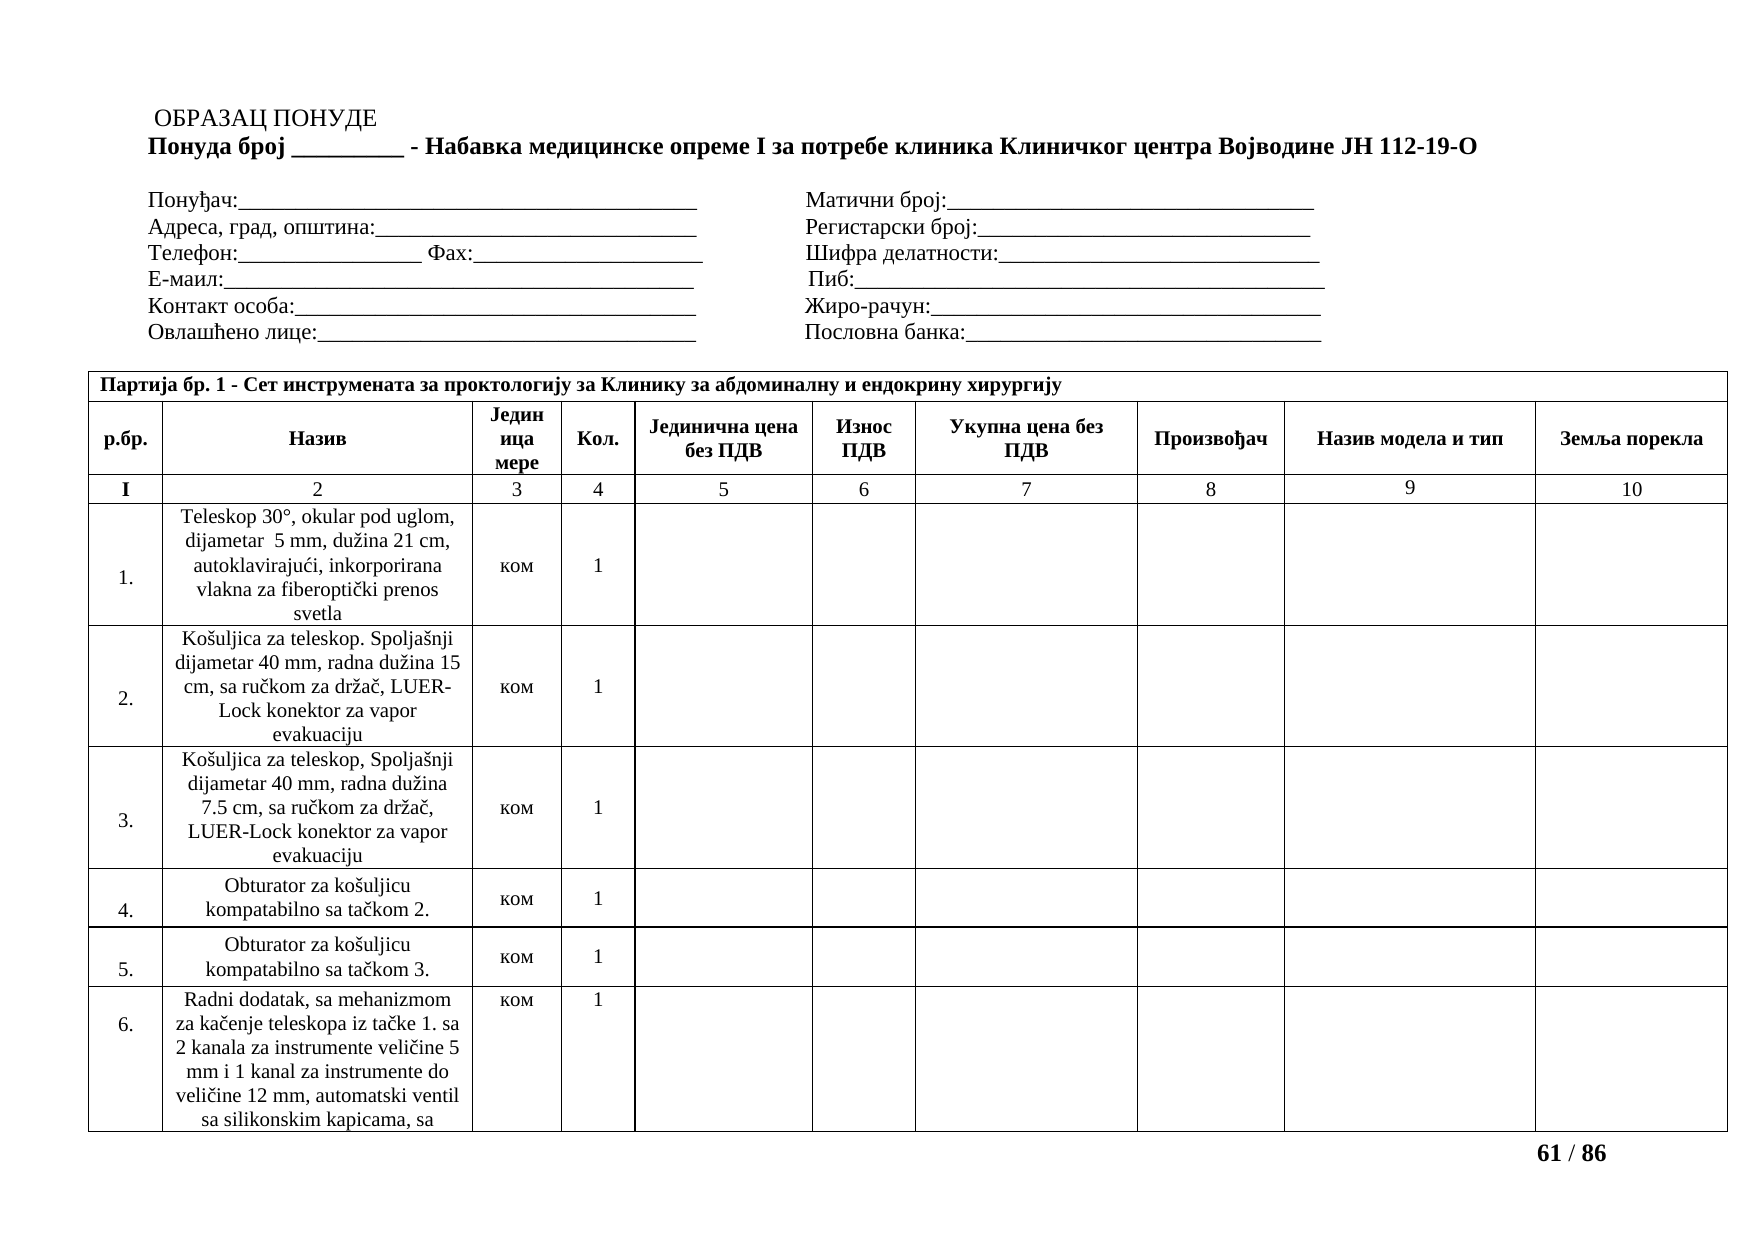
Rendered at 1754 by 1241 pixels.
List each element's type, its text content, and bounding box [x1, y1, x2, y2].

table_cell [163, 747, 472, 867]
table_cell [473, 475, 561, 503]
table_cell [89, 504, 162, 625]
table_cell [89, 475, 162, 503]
table_header Партија бр. 1 - Сет инструмената за проктологију за Клинику за абдоминалну и ендокрину хирургију [89, 372, 1727, 401]
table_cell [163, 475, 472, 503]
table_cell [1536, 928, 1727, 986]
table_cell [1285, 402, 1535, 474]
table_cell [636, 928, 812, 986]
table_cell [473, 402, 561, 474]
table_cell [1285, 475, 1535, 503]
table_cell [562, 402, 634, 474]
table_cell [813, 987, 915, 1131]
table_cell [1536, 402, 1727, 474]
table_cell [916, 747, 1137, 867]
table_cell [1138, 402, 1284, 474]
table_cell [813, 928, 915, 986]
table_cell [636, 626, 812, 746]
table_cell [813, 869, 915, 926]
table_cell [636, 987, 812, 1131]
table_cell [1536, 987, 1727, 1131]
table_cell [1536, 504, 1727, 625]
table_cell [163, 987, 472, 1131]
text Е-маил:_________________________________________ Пиб:_________________________________________ [148, 266, 1606, 292]
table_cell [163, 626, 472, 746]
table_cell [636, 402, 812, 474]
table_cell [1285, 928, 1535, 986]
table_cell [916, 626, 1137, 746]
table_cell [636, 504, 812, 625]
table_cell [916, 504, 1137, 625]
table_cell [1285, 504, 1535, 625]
table_cell р.бр. [89, 402, 162, 474]
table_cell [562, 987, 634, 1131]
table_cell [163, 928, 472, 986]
text Контакт особа:___________________________________ Жиро-рачун:__________________________________ [148, 292, 1606, 318]
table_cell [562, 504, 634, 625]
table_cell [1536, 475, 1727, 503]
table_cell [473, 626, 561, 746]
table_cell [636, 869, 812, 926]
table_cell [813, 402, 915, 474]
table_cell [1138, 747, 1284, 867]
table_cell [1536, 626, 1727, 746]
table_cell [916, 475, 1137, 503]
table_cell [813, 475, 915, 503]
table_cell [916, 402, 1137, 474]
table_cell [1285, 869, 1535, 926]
text Овлашћено лице:_________________________________ Пословна банка:_______________________________ [148, 318, 1606, 344]
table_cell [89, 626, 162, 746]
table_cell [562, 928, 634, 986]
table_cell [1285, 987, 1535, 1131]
text Телефон:________________ Фах:____________________ Шифра делатности:____________________________ [148, 239, 1606, 266]
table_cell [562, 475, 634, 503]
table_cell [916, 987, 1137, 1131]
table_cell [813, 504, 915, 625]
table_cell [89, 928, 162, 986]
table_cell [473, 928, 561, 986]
text Понуда број _________ - Набавка медицинске опреме I за потребе клиника Клиничког центра Војводине ЈН 112-19-O [148, 131, 1606, 160]
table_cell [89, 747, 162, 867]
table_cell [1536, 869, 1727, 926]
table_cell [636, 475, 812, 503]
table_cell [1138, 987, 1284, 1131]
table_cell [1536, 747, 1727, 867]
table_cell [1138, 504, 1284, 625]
text Адреса, град, општина:____________________________ Регистарски број:_____________________________ [148, 213, 1606, 239]
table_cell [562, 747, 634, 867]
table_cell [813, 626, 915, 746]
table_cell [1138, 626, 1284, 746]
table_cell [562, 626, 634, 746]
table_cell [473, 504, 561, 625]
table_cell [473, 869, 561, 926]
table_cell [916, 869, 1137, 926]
text Понуђач:________________________________________ Матични број:________________________________ [148, 186, 1606, 213]
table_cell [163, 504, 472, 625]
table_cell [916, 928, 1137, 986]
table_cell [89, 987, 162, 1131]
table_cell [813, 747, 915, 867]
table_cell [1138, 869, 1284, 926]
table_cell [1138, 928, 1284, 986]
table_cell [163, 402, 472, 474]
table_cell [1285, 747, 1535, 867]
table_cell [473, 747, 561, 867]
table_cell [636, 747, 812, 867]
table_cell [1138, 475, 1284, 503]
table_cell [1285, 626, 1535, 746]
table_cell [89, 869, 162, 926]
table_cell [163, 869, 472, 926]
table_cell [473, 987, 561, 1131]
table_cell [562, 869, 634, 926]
